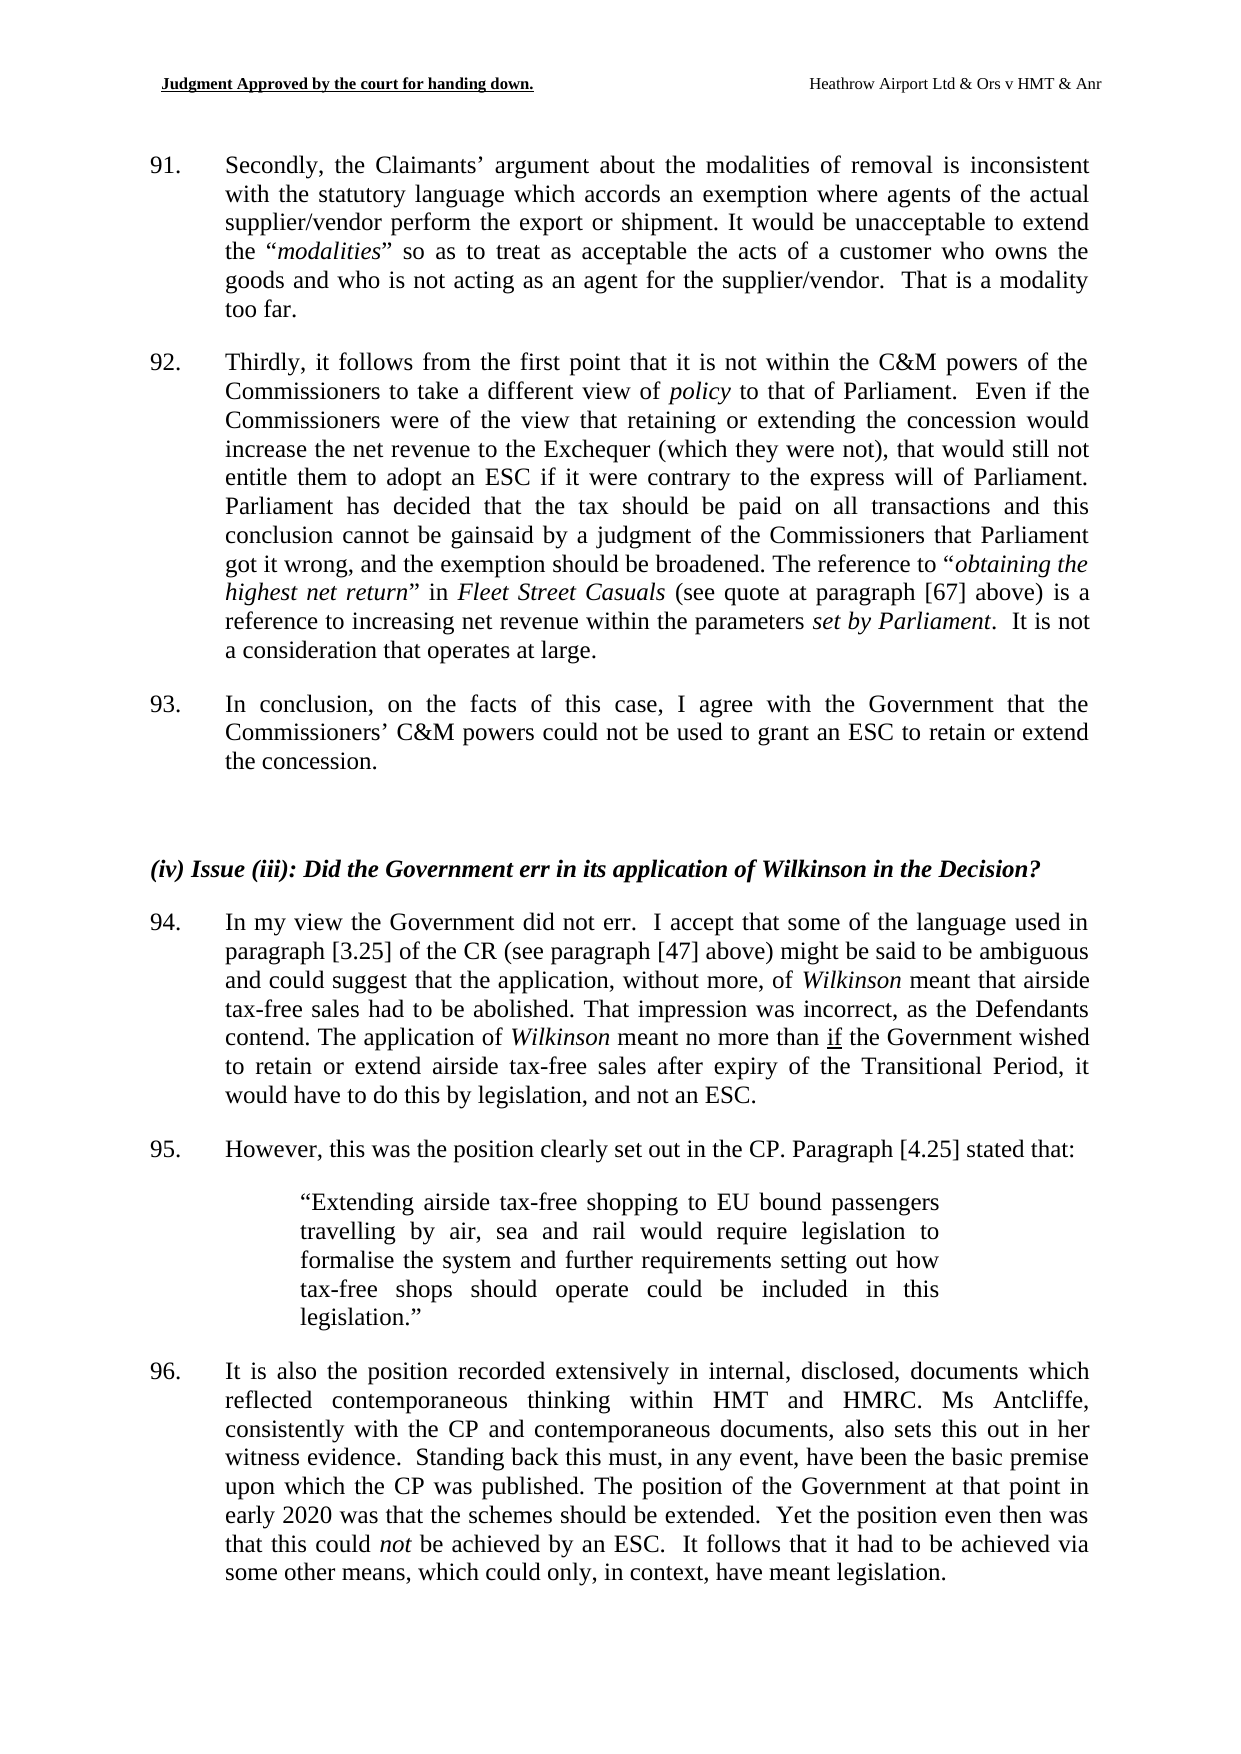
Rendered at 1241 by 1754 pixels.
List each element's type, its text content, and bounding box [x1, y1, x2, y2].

text Thirdly, it follows from the first point that it is not within the C&M powers of the Commissioners to take a different view of policy to that of Parliament. Even if the Commissioners were of the view that retaining or extending the concession would increase the net revenue to the Exchequer (which they were not), that would still not entitle them to adopt an ESC if it were contrary to the express will of Parliament. Parliament has decided that the tax should be paid on all transactions and this conclusion cannot be gainsaid by a judgment of the Commissioners that Parliament got it wrong, and the exemption should be broadened. The reference to “obtaining the highest net return” in Fleet Street Casuals (see quote at paragraph [67] above) is a reference to increasing net revenue within the parameters set by Parliament. It is not a consideration that operates at large. [150, 347, 1090, 664]
text In my view the Government did not err. I accept that some of the language used in paragraph [3.25] of the CR (see paragraph [47] above) might be said to be ambiguous and could suggest that the application, without more, of Wilkinson meant that airside tax-free sales had to be abolished. That impression was incorrect, as the Defendants contend. The application of Wilkinson meant no more than if the Government wished to retain or extend airside tax-free sales after expiry of the Transitional Period, it would have to do this by legislation, and not an ESC. [150, 907, 1090, 1109]
text “Extending airside tax-free shopping to EU bound passengers travelling by air, sea and rail would require legislation to formalise the system and further requirements setting out how tax-free shops should operate could be included in this legislation.” [300, 1187, 940, 1331]
text In conclusion, on the facts of this case, I agree with the Government that the Commissioners’ C&M powers could not be used to grant an ESC to retain or extend the concession. [150, 689, 1090, 775]
text It is also the position recorded extensively in internal, disclosed, documents which reflected contemporaneous thinking within HMT and HMRC. Ms Antcliffe, consistently with the CP and contemporaneous documents, also sets this out in her witness evidence. Standing back this must, in any event, have been the basic premise upon which the CP was published. The position of the Government at that point in early 2020 was that the schemes should be extended. Yet the position even then was that this could not be achieved by an ESC. It follows that it had to be achieved via some other means, which could only, in context, have meant legislation. [150, 1356, 1090, 1586]
text However, this was the position clearly set out in the CP. Paragraph [4.25] stated that: [150, 1134, 1090, 1162]
list (iv) Issue (iii): Did the Government err in its application of Wilkinson in the Decision? [150, 854, 1090, 882]
text Secondly, the Claimants’ argument about the modalities of removal is inconsistent with the statutory language which accords an exemption where agents of the actual supplier/vendor perform the export or shipment. It would be unacceptable to extend the “modalities” so as to treat as acceptable the acts of a customer who owns the goods and who is not acting as an agent for the supplier/vendor. That is a modality too far. [150, 150, 1090, 322]
